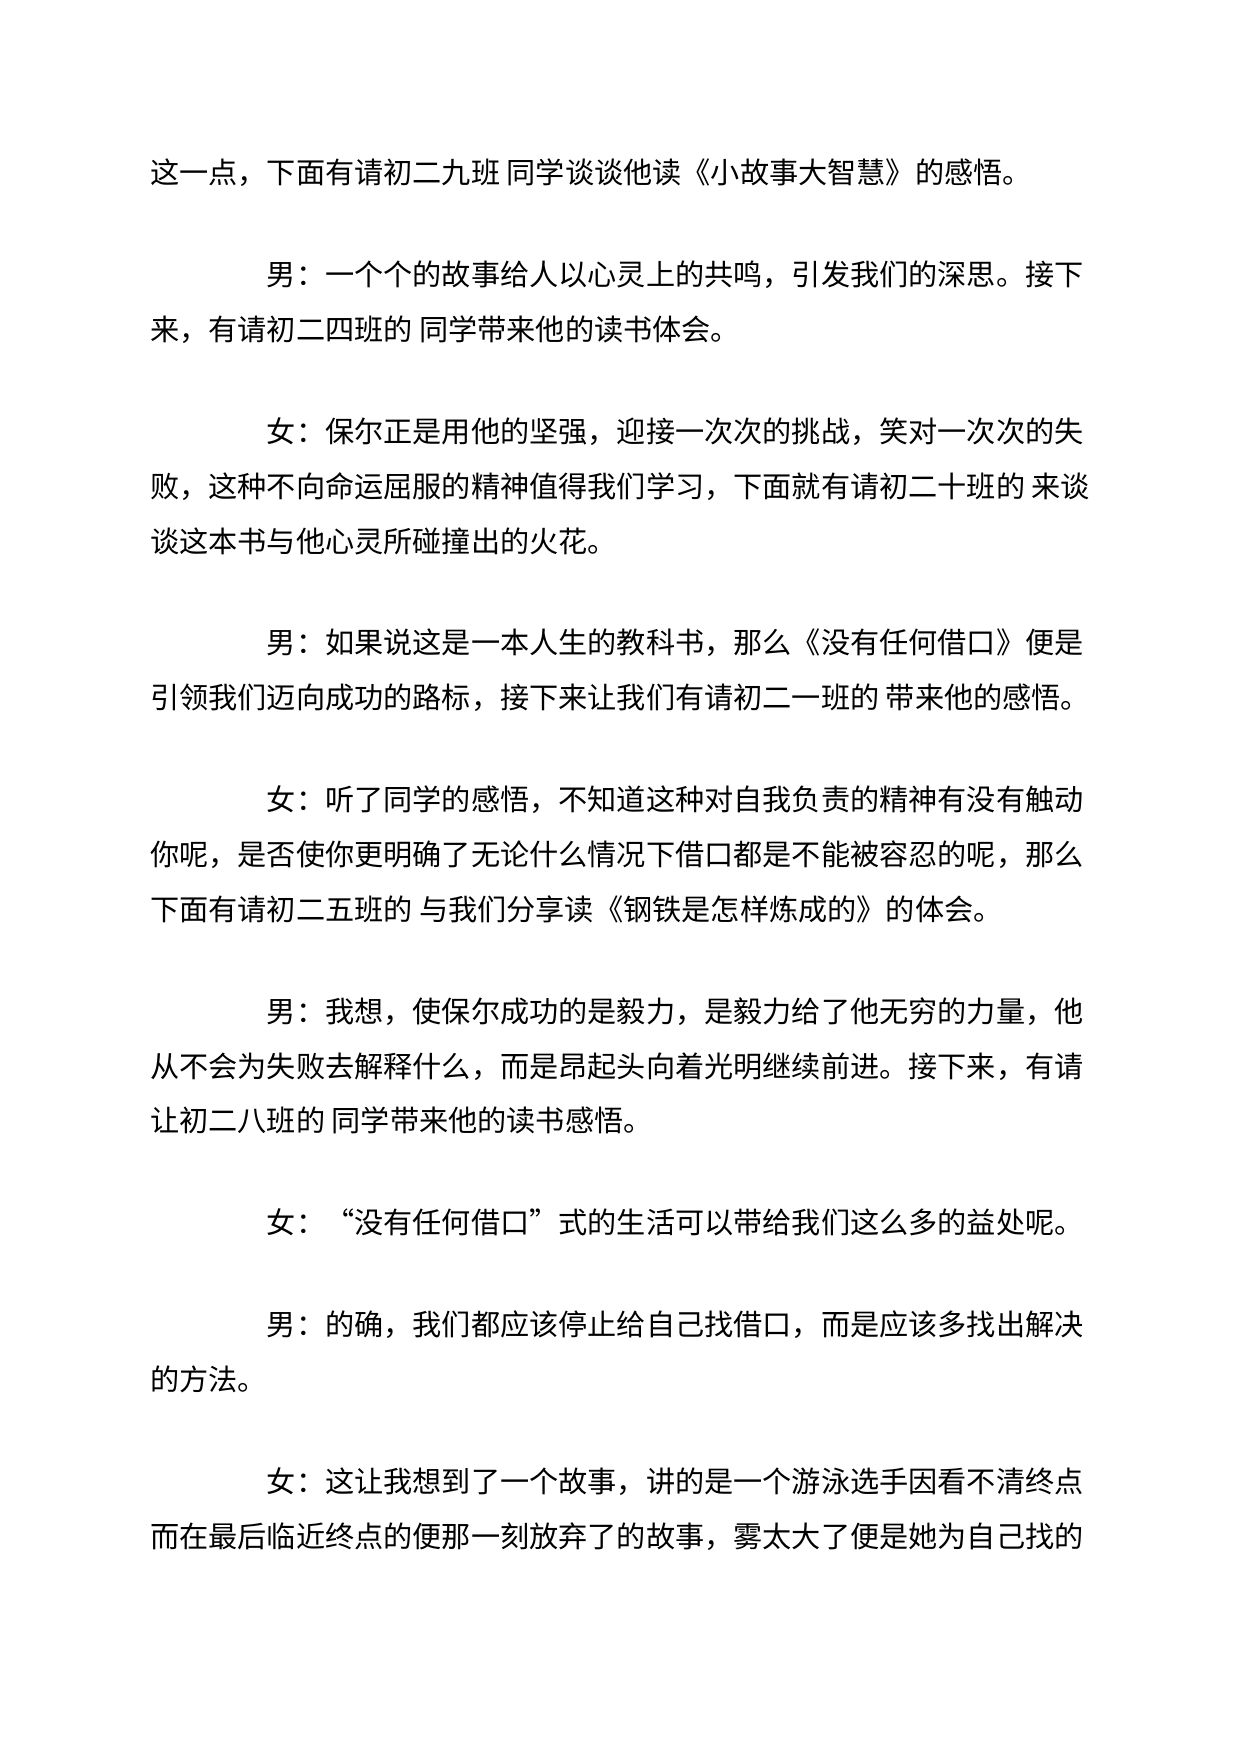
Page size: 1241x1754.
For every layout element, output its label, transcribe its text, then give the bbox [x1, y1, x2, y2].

text 男：我想，使保尔成功的是毅力，是毅力给了他无穷的力量，他从不会为失败去解释什么，而是昂起头向着光明继续前进。接下来，有请让初二八班的 同学带来他的读书感悟。 [150, 988, 1090, 1140]
text 女：保尔正是用他的坚强，迎接一次次的挑战，笑对一次次的失败，这种不向命运屈服的精神值得我们学习，下面就有请初二十班的 来谈谈这本书与他心灵所碰撞出的火花。 [150, 408, 1090, 561]
text 女：“没有任何借口”式的生活可以带给我们这么多的益处呢。 [150, 1200, 1090, 1242]
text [150, 1458, 1090, 1555]
text 女：听了同学的感悟，不知道这种对自我负责的精神有没有触动你呢，是否使你更明确了无论什么情况下借口都是不能被容忍的呢，那么下面有请初二五班的 与我们分享读《钢铁是怎样炼成的》的体会。 [150, 777, 1090, 929]
text 男：如果说这是一本人生的教科书，那么《没有任何借口》便是引领我们迈向成功的路标，接下来让我们有请初二一班的 带来他的感悟。 [150, 620, 1090, 717]
text 男：的确，我们都应该停止给自己找借口，而是应该多找出解决的方法。 [150, 1302, 1090, 1399]
text 男：一个个的故事给人以心灵上的共鸣，引发我们的深思。接下来，有请初二四班的 同学带来他的读书体会。 [150, 252, 1090, 349]
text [150, 150, 1090, 192]
